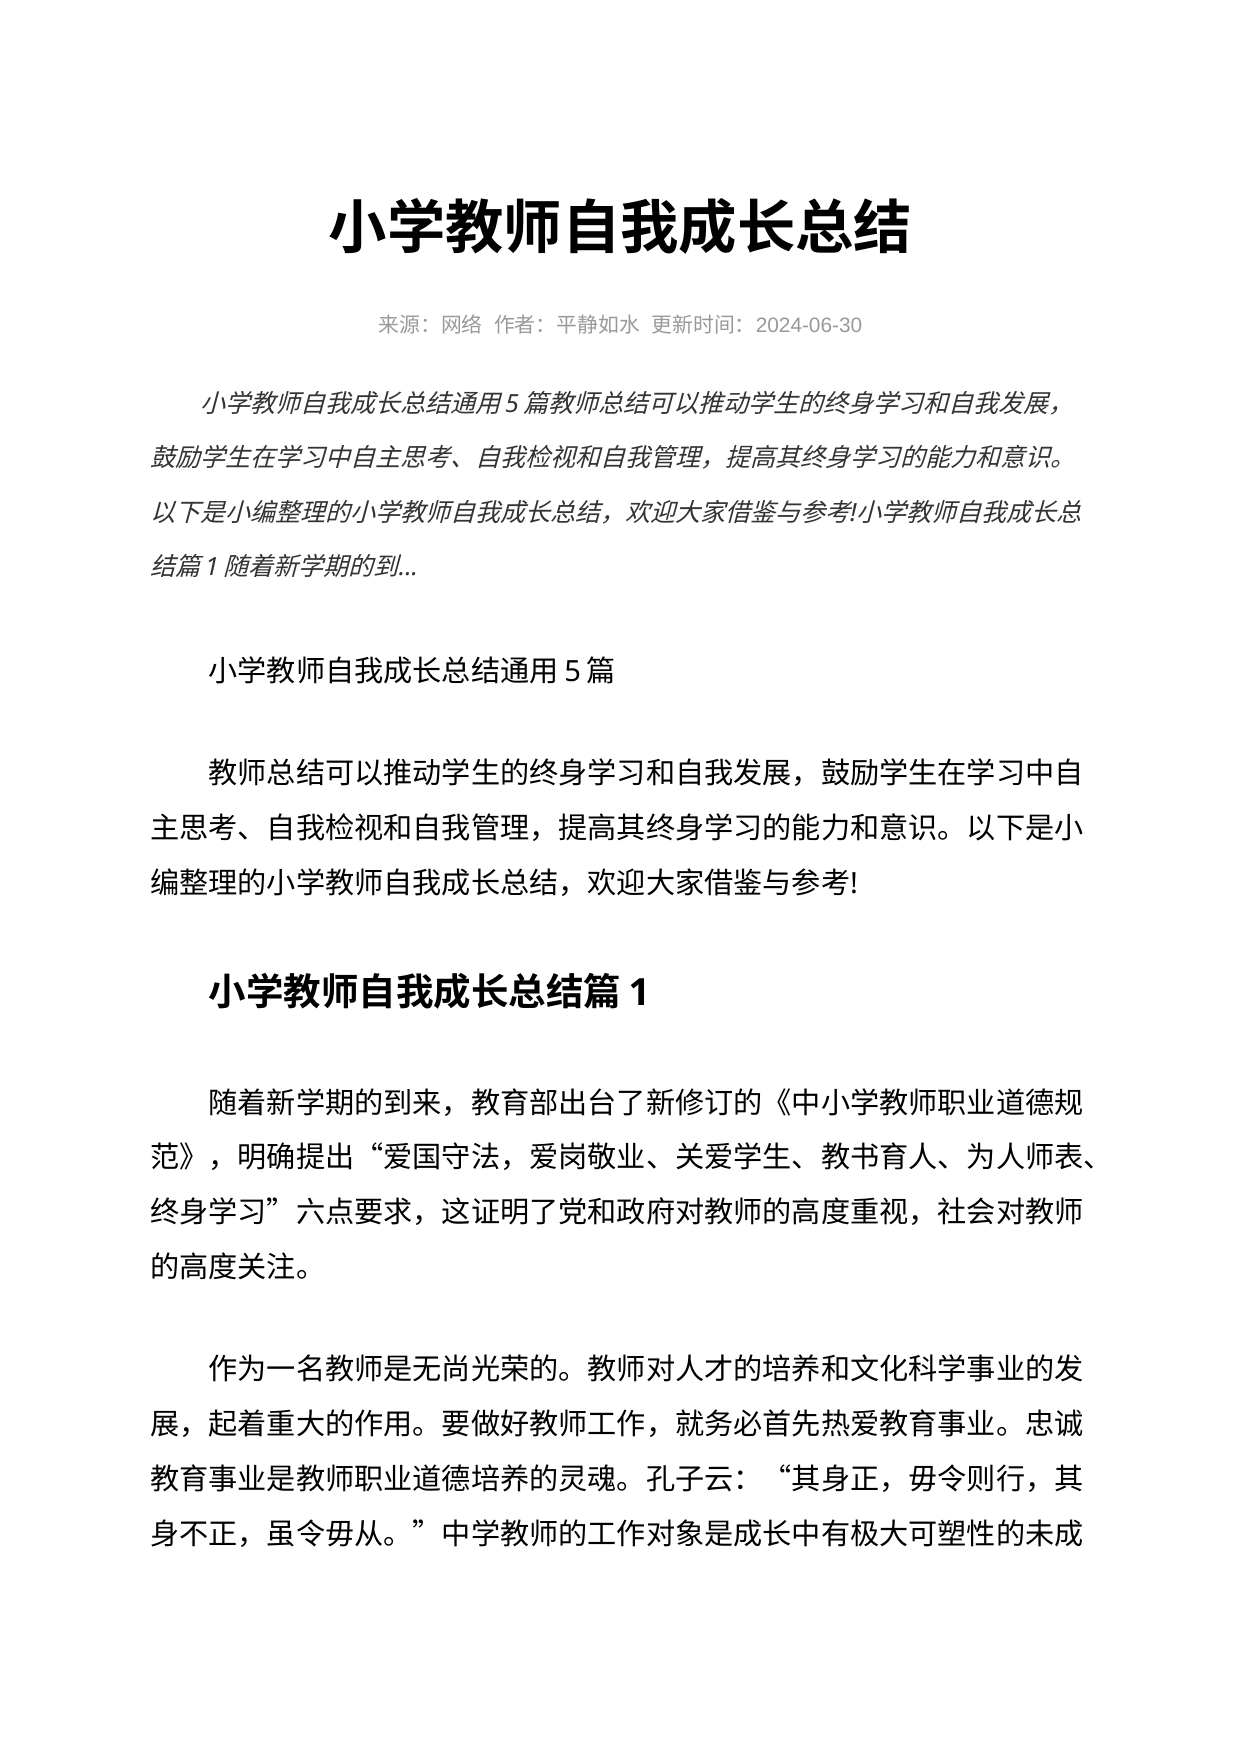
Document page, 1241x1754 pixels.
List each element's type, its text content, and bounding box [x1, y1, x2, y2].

text 小学教师自我成长总结通用5篇 [150, 648, 1090, 690]
text 随着新学期的到来，教育部出台了新修订的《中小学教师职业道德规范》，明确提出“爱国守法，爱岗敬业、关爱学生、教书育人、为人师表、终身学习”六点要求，这证明了党和政府对教师的高度重视，社会对教师的高度关注。 [150, 1079, 1090, 1286]
text 来源：网络 作者：平静如水 更新时间：2024-06-30 [150, 313, 1090, 337]
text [150, 1346, 1090, 1553]
subtitle 小学教师自我成长总结 [150, 181, 1090, 266]
text 小学教师自我成长总结篇1 [150, 962, 1090, 1016]
text 教师总结可以推动学生的终身学习和自我发展，鼓励学生在学习中自主思考、自我检视和自我管理，提高其终身学习的能力和意识。以下是小编整理的小学教师自我成长总结，欢迎大家借鉴与参考! [150, 750, 1090, 902]
text 小学教师自我成长总结通用5篇教师总结可以推动学生的终身学习和自我发展，鼓励学生在学习中自主思考、自我检视和自我管理，提高其终身学习的能力和意识。以下是小编整理的小学教师自我成长总结，欢迎大家借鉴与参考!小学教师自我成长总结篇1随着新学期的到... [150, 383, 1090, 583]
